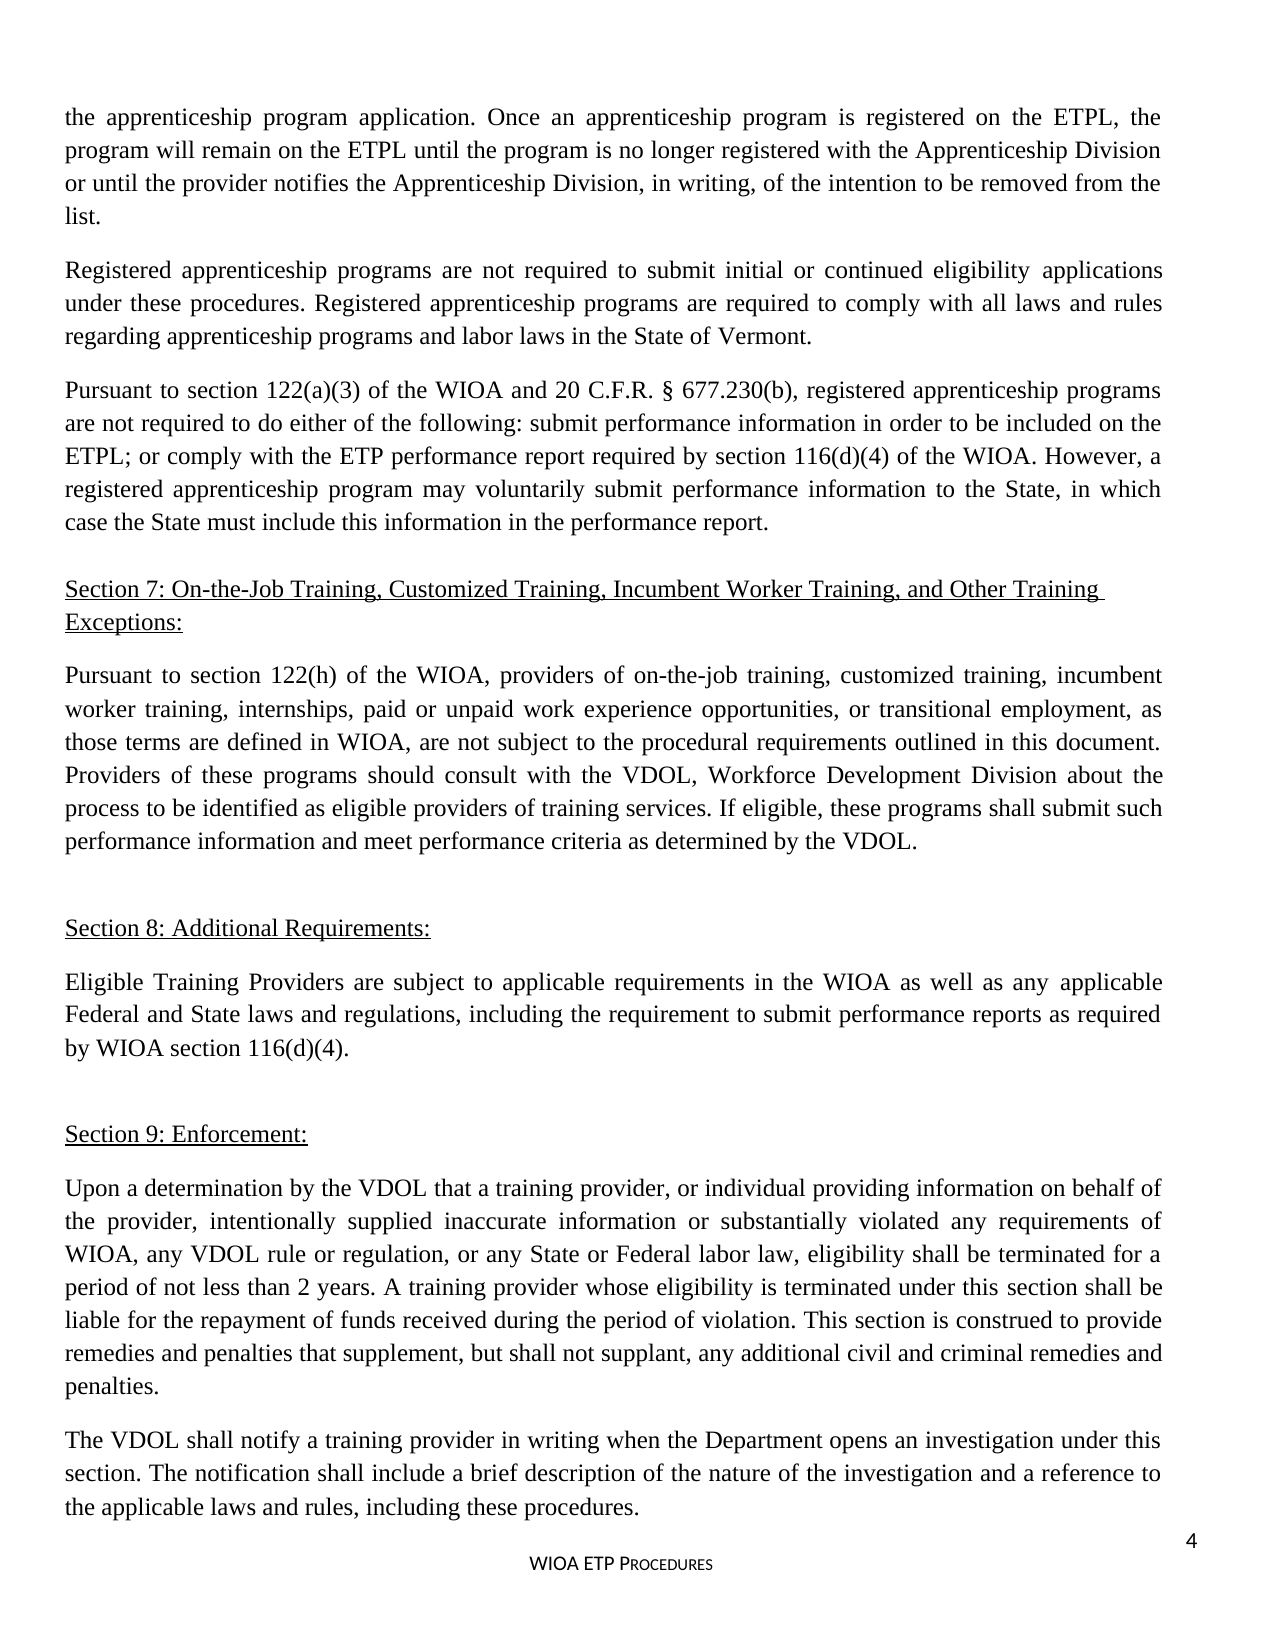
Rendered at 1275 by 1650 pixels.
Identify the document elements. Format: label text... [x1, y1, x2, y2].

text Section 8: Additional Requirements: [64, 913, 1212, 941]
text Eligible Training Providers are subject to applicable requirements in the WIOA as well as any applicable Federal and State laws and regulations, including the requirement to submit performance reports as required by WIOA section 116(d)(4). [64, 967, 1163, 1061]
text Upon a determination by the VDOL that a training provider, or individual providing information on behalf of the provider, intentionally supplied inaccurate information or substantially violated any requirements of WIOA, any VDOL rule or regulation, or any State or Federal labor law, eligibility shall be terminated for a period of not less than 2 years. A training provider whose eligibility is terminated under this section shall be liable for the repayment of funds received during the period of violation. This section is construed to provide remedies and penalties that supplement, but shall not supplant, any additional civil and criminal remedies and penalties. [64, 1173, 1163, 1400]
text The VDOL shall notify a training provider in writing when the Department opens an investigation under this section. The notification shall include a brief description of the nature of the investigation and a reference to the applicable laws and rules, including these procedures. [64, 1426, 1163, 1520]
text the apprenticeship program application. Once an apprenticeship program is registered on the ETPL, the program will remain on the ETPL until the program is no longer registered with the Apprenticeship Division or until the provider notifies the Apprenticeship Division, in writing, of the intention to be removed from the list. [64, 102, 1163, 230]
text Section 7: On-the-Job Training, Customized Training, Incumbent Worker Training, and Other Training Exceptions: [64, 574, 1212, 636]
text Pursuant to section 122(a)(3) of the WIOA and 20 C.F.R. § 677.230(b), registered apprenticeship programs are not required to do either of the following: submit performance information in order to be included on the ETPL; or comply with the ETP performance report required by section 116(d)(4) of the WIOA. However, a registered apprenticeship program may voluntarily submit performance information to the State, in which case the State must include this information in the performance report. [64, 375, 1163, 536]
text Registered apprenticeship programs are not required to submit initial or continued eligibility applications under these procedures. Registered apprenticeship programs are required to comply with all laws and rules regarding apprenticeship programs and labor laws in the State of Vermont. [64, 255, 1163, 350]
text Section 9: Enforcement: [64, 1119, 1212, 1148]
text Pursuant to section 122(h) of the WIOA, providers of on-the-job training, customized training, incumbent worker training, internships, paid or unpaid work experience opportunities, or transitional employment, as those terms are defined in WIOA, are not subject to the procedural requirements outlined in this document. Providers of these programs should consult with the VDOL, Workforce Development Division about the process to be identified as eligible providers of training services. If eligible, these programs shall submit such performance information and meet performance criteria as determined by the VDOL. [64, 661, 1163, 854]
